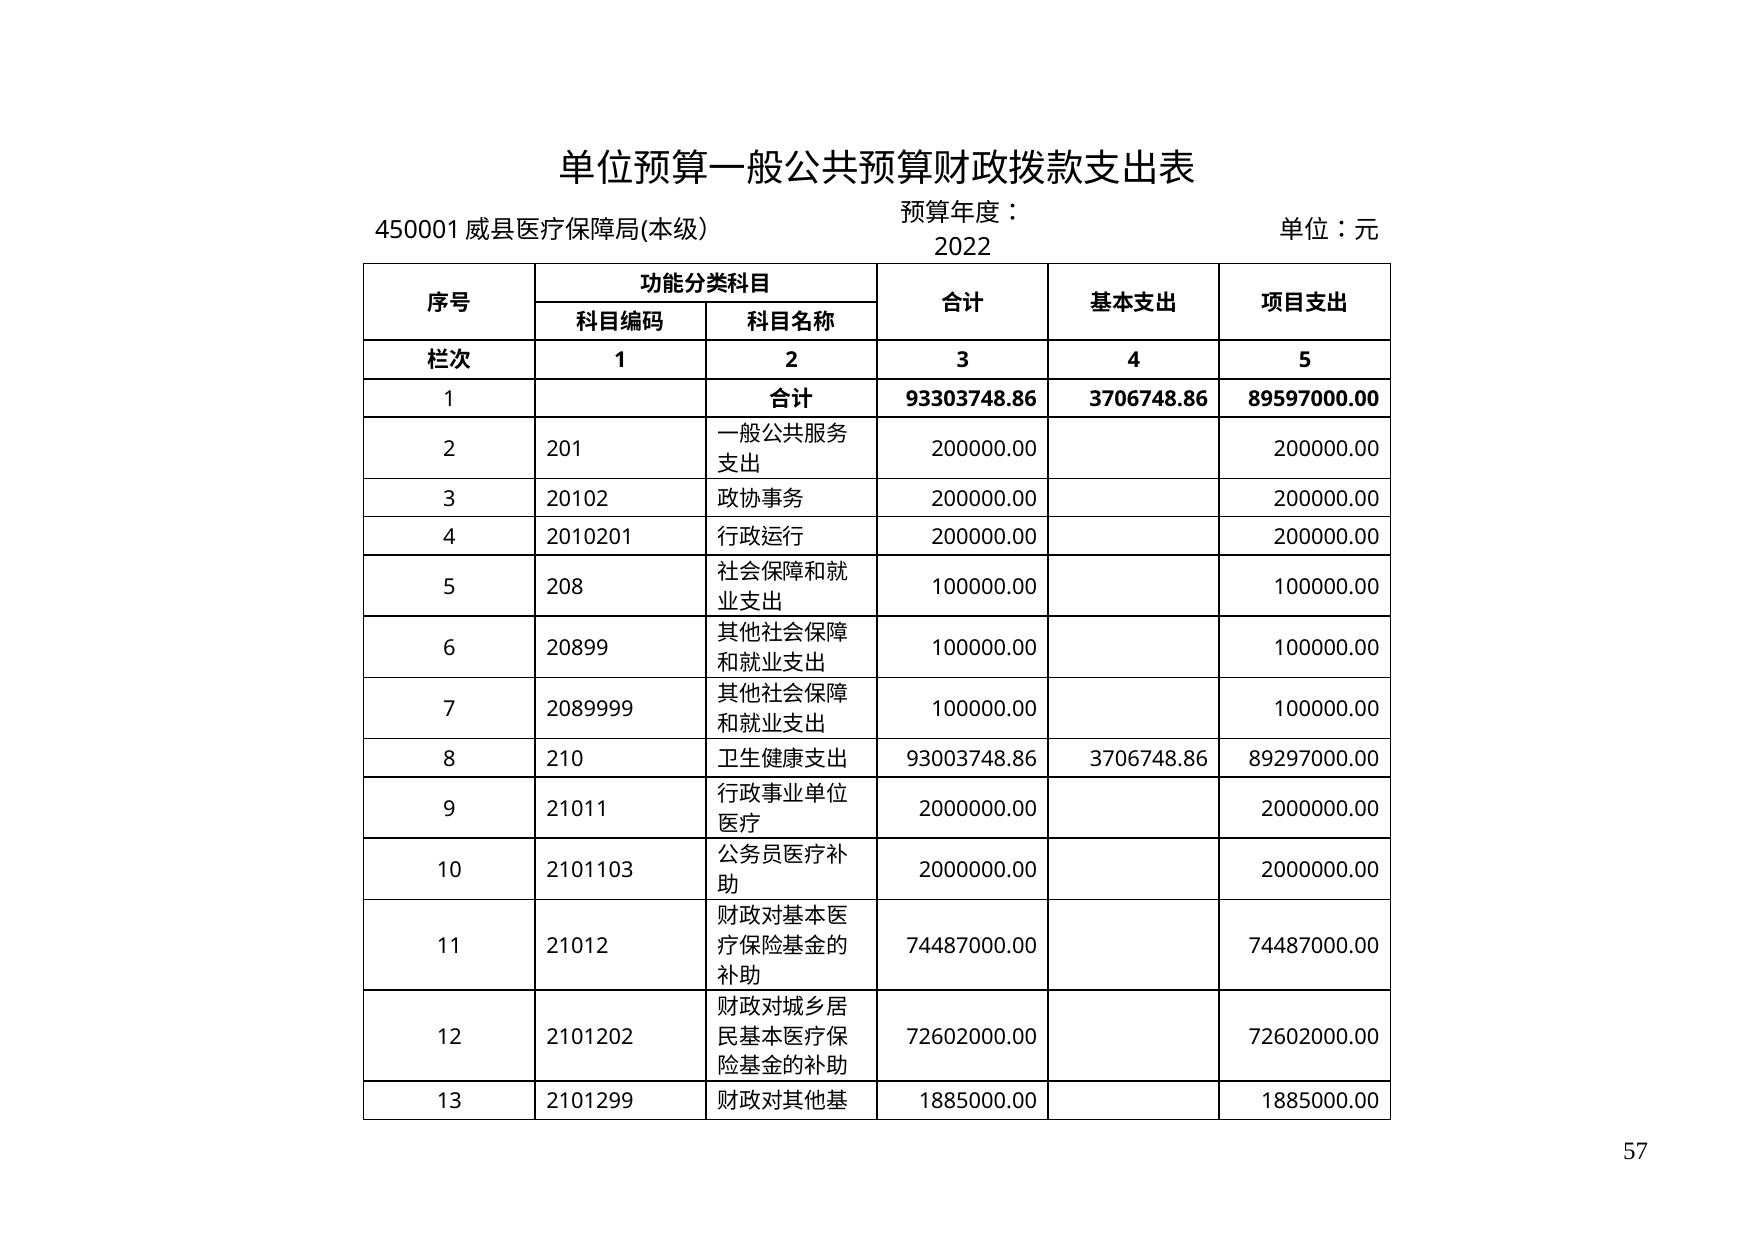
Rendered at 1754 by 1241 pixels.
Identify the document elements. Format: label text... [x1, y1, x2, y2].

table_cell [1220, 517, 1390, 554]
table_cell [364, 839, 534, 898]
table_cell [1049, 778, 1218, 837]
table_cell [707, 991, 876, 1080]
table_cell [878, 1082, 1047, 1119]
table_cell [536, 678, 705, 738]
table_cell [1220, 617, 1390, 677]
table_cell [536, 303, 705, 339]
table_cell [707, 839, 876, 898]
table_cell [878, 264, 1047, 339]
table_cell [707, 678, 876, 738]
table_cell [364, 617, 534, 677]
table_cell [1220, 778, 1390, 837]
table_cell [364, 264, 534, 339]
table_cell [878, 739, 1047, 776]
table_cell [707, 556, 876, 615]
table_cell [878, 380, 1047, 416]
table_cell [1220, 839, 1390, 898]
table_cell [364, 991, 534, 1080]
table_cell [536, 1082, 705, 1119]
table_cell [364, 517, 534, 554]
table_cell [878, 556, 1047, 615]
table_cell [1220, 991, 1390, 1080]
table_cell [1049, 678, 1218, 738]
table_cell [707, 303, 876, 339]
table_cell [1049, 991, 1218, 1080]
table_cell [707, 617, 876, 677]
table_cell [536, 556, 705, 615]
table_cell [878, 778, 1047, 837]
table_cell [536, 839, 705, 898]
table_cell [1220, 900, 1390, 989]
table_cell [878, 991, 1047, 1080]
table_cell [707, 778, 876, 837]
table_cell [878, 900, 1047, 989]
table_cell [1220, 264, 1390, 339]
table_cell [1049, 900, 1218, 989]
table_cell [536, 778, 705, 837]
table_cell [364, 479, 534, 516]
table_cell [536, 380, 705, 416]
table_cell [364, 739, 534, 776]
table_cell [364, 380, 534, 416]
text 单位预算一般公共预算财政拨款支出表 [106, 142, 1648, 193]
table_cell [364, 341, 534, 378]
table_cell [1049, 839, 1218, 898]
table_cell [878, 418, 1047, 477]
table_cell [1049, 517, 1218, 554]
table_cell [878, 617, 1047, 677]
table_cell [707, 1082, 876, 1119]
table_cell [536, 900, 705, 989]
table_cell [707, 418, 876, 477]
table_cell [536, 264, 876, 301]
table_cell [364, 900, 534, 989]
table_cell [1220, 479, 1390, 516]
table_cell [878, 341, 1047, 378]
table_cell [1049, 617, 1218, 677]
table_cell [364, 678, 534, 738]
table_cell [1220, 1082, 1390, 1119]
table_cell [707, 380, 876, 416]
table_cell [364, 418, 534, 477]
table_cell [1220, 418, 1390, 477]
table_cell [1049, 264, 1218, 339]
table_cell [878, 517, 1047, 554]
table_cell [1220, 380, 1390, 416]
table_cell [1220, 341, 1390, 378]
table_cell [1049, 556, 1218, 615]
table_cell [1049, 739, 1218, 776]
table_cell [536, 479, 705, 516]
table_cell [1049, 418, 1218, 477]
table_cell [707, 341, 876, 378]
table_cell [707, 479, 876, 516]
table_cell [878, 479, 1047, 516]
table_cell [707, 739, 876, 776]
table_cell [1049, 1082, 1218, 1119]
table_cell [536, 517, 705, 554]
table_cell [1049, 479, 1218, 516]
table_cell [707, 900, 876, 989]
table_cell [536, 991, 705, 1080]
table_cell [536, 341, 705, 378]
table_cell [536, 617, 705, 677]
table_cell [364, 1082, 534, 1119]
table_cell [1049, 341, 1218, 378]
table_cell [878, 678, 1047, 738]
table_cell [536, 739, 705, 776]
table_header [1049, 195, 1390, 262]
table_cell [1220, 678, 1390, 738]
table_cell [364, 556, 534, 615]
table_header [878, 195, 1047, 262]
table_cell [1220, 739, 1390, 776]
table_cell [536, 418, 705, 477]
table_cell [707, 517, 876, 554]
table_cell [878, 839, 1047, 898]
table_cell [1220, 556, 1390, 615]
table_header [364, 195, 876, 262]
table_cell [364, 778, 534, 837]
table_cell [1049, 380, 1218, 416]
